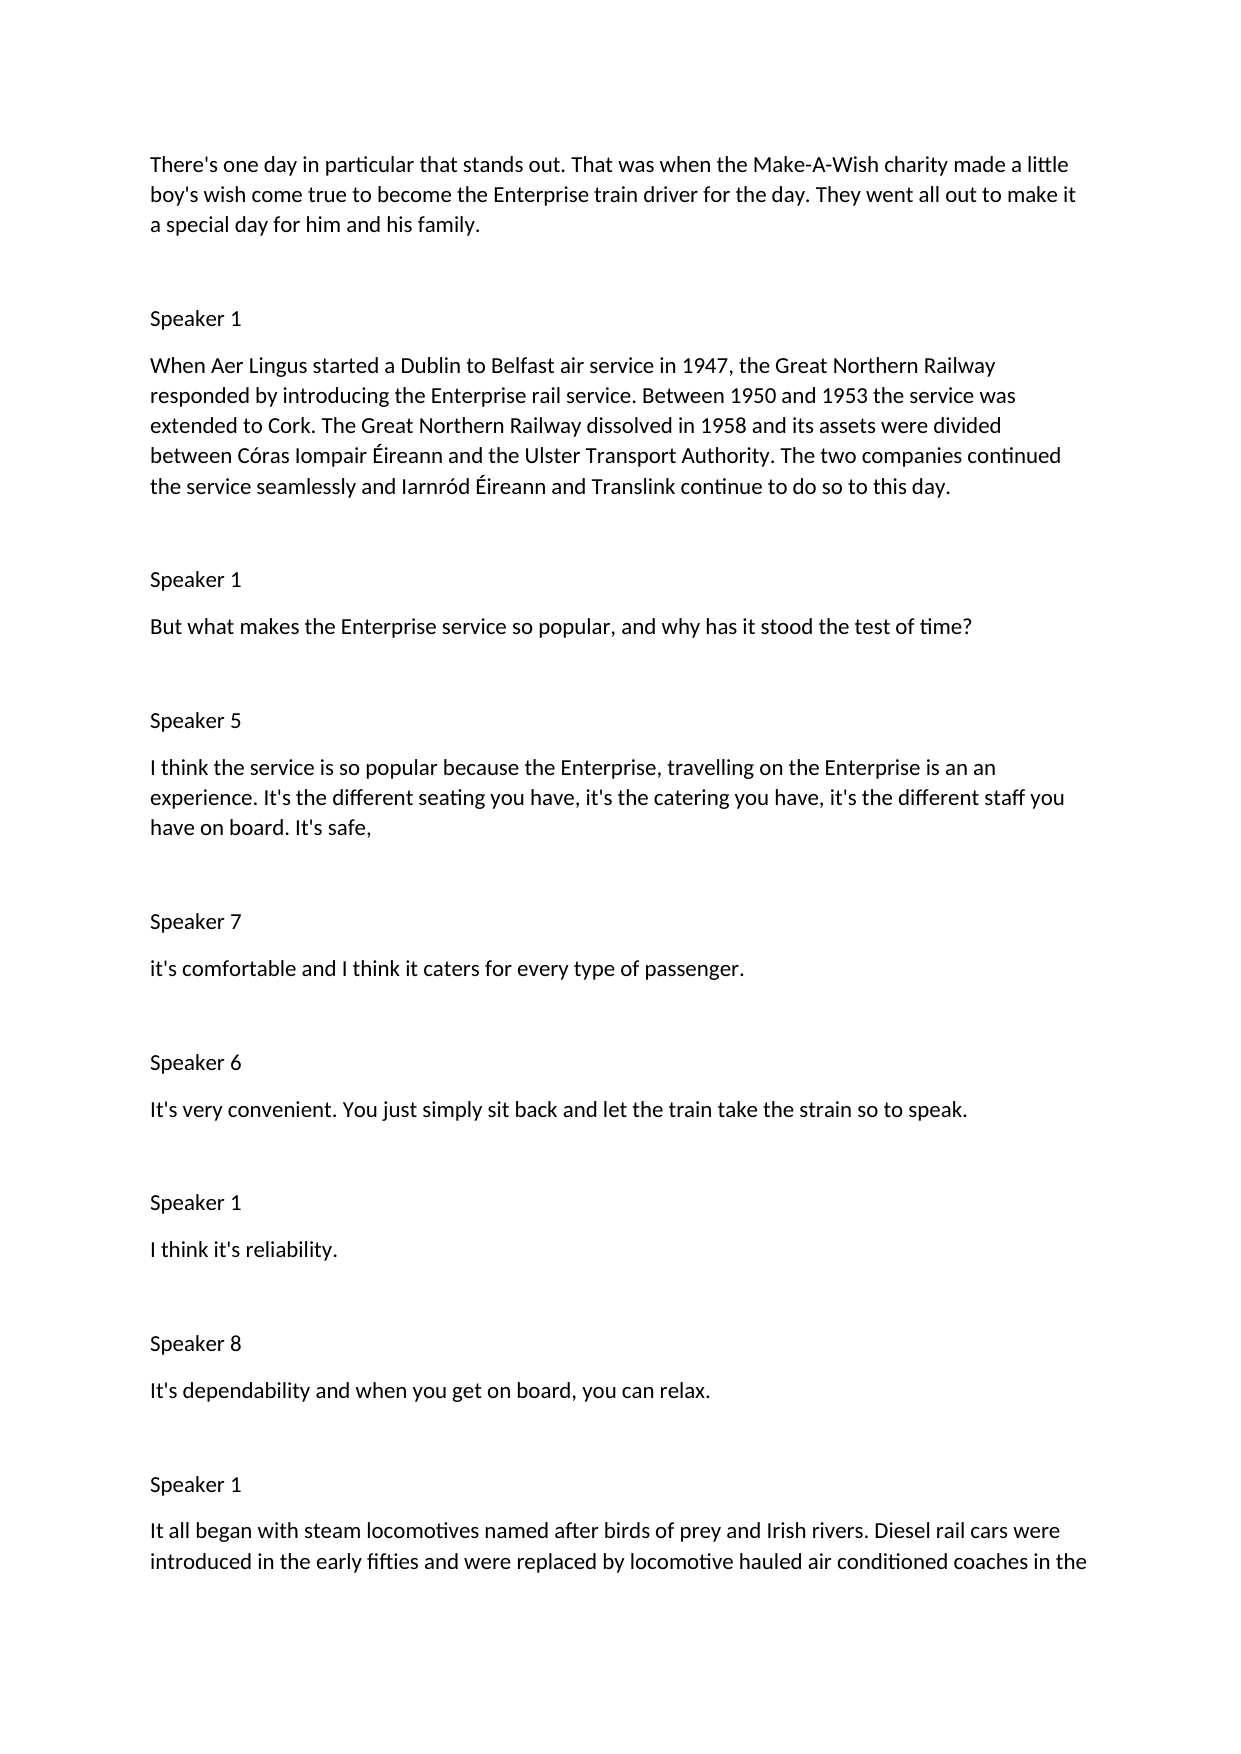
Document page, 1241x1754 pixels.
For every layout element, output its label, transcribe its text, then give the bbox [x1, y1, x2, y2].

text It's dependability and when you get on board, you can relax. [150, 1376, 1090, 1404]
text Speaker 8 [150, 1329, 1090, 1357]
text Speaker 1 [150, 566, 1090, 594]
text Speaker 6 [150, 1048, 1090, 1076]
text Speaker 7 [150, 907, 1090, 935]
text Speaker 1 [150, 1470, 1090, 1498]
text When Aer Lingus started a Dublin to Belfast air service in 1947, the Great Northern Railway responded by introducing the Enterprise rail service. Between 1950 and 1953 the service was extended to Cork. The Great Northern Railway dissolved in 1958 and its assets were divided between Córas Iompair Éireann and the Ulster Transport Authority. The two companies continued the service seamlessly and Iarnród Éireann and Translink continue to do so to this day. [150, 351, 1090, 500]
text I think the service is so popular because the Enterprise, travelling on the Enterprise is an an experience. It's the different seating you have, it's the catering you have, it's the different staff you have on board. It's safe, [150, 753, 1090, 842]
text Speaker 5 [150, 706, 1090, 734]
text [150, 1517, 1090, 1575]
text Speaker 1 [150, 304, 1090, 332]
text There's one day in particular that stands out. That was when the Make-A-Wish charity made a little boy's wish come true to become the Enterprise train driver for the day. They went all out to make it a special day for him and his family. [150, 150, 1090, 238]
text I think it's reliability. [150, 1235, 1090, 1263]
text It's very convenient. You just simply sit back and let the train take the strain so to speak. [150, 1095, 1090, 1123]
text But what makes the Enterprise service so popular, and why has it stood the test of time? [150, 612, 1090, 641]
text Speaker 1 [150, 1188, 1090, 1217]
text it's comfortable and I think it caters for every type of passenger. [150, 954, 1090, 982]
